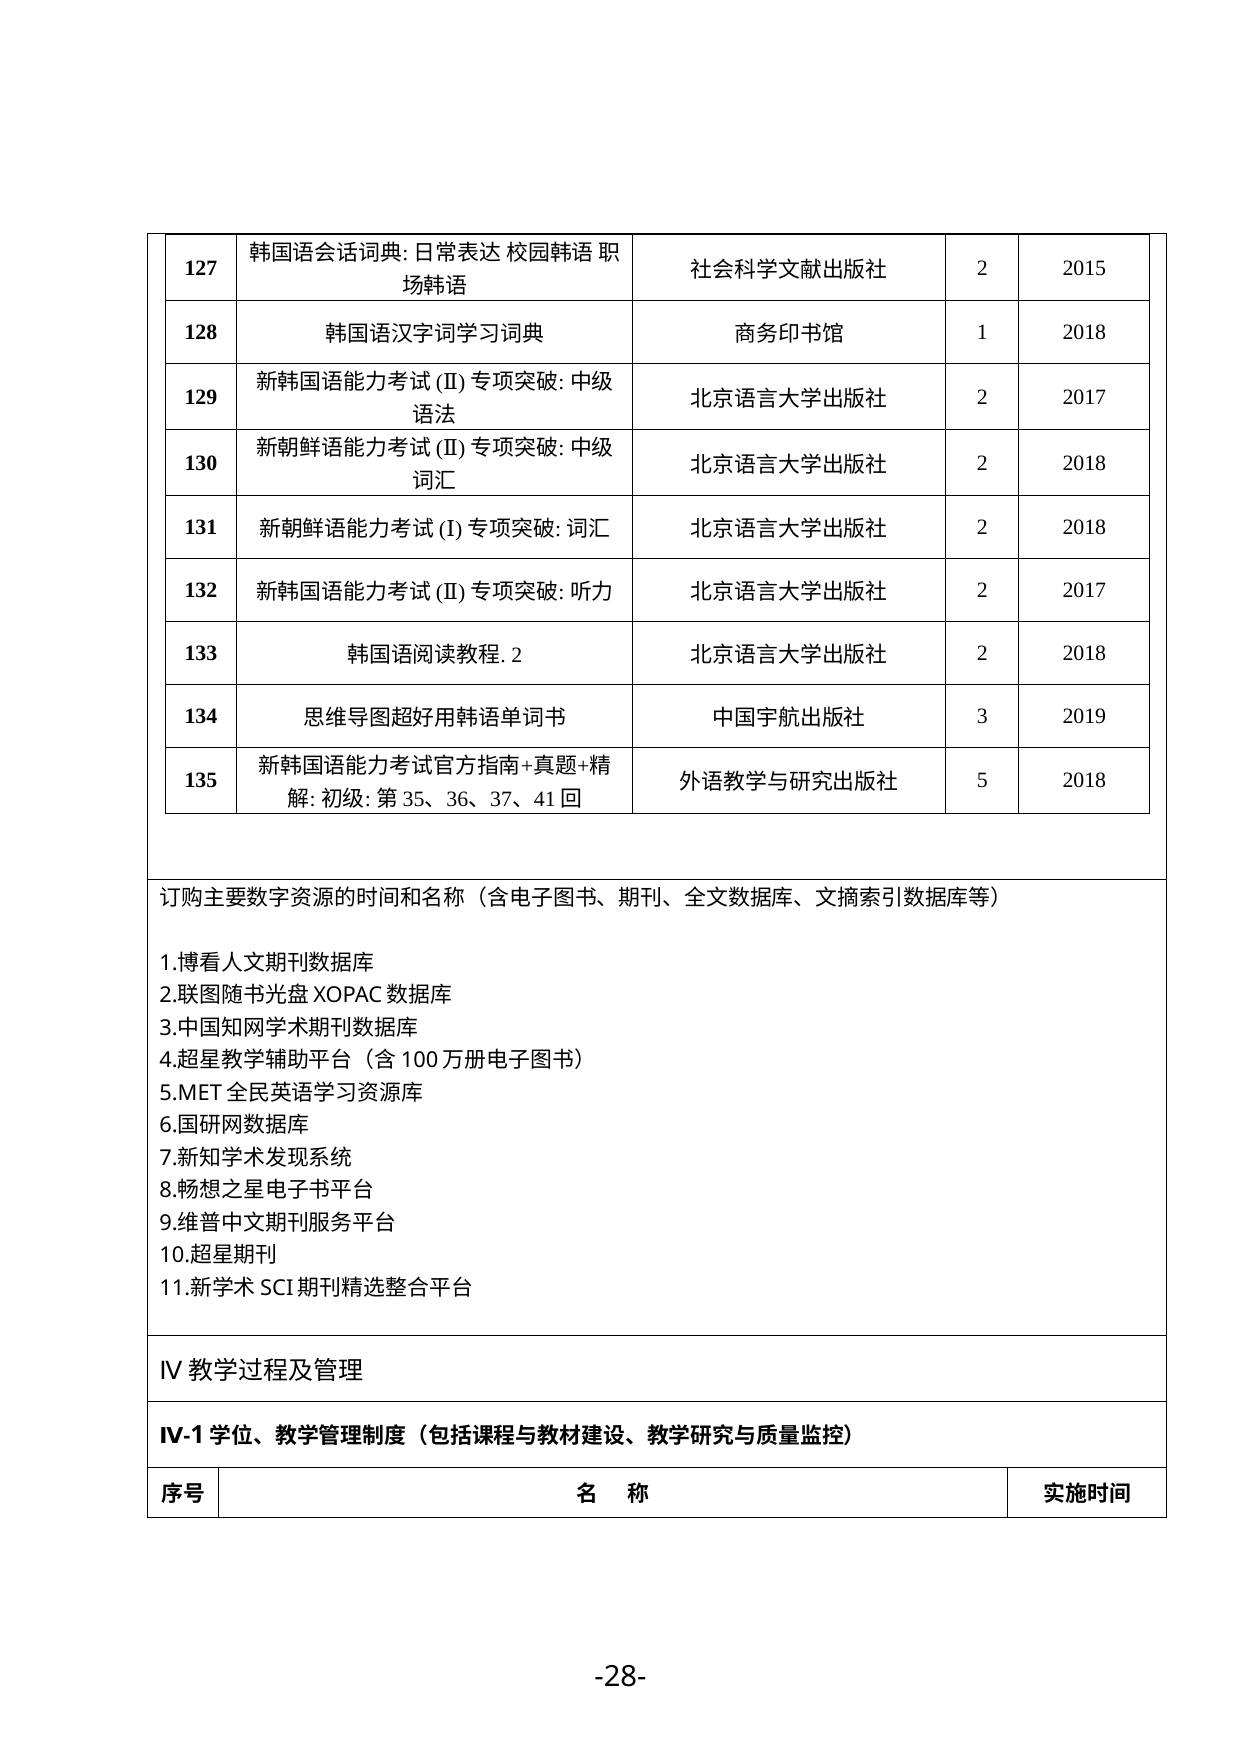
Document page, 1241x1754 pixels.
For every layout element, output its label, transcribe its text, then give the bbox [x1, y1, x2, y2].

table_cell 实施时间 [1008, 1468, 1166, 1517]
table_cell 序号 [148, 1468, 218, 1517]
table_cell 名 称 [219, 1468, 1007, 1517]
table_cell 订购主要专业期刊、重要图书的名称、册数、时间 订阅中、外学术刊物名称、册数、时间 订购重要图书名称、册数、时间 [148, 234, 1166, 879]
table_cell Ⅳ 教学过程及管理 [148, 1336, 1166, 1401]
table_cell 订购主要数字资源的时间和名称（含电子图书、期刊、全文数据库、文摘索引数据库等） 1.博看人文期刊数据库 2.联图随书光盘XOPAC数据库 3.中国知网学术期刊数据库 4.超星教学辅助平台（含100万册电子图书） 5.MET全民英语学习资源库 6.国研网数据库 7.新知学术发现系统 8.畅想之星电子书平台 9.维普中文期刊服务平台 10.超星期刊 11.新学术SCI期刊精选整合平台 [148, 880, 1166, 1335]
table_cell Ⅳ-1学位、教学管理制度（包括课程与教材建设、教学研究与质量监控） [148, 1402, 1166, 1467]
